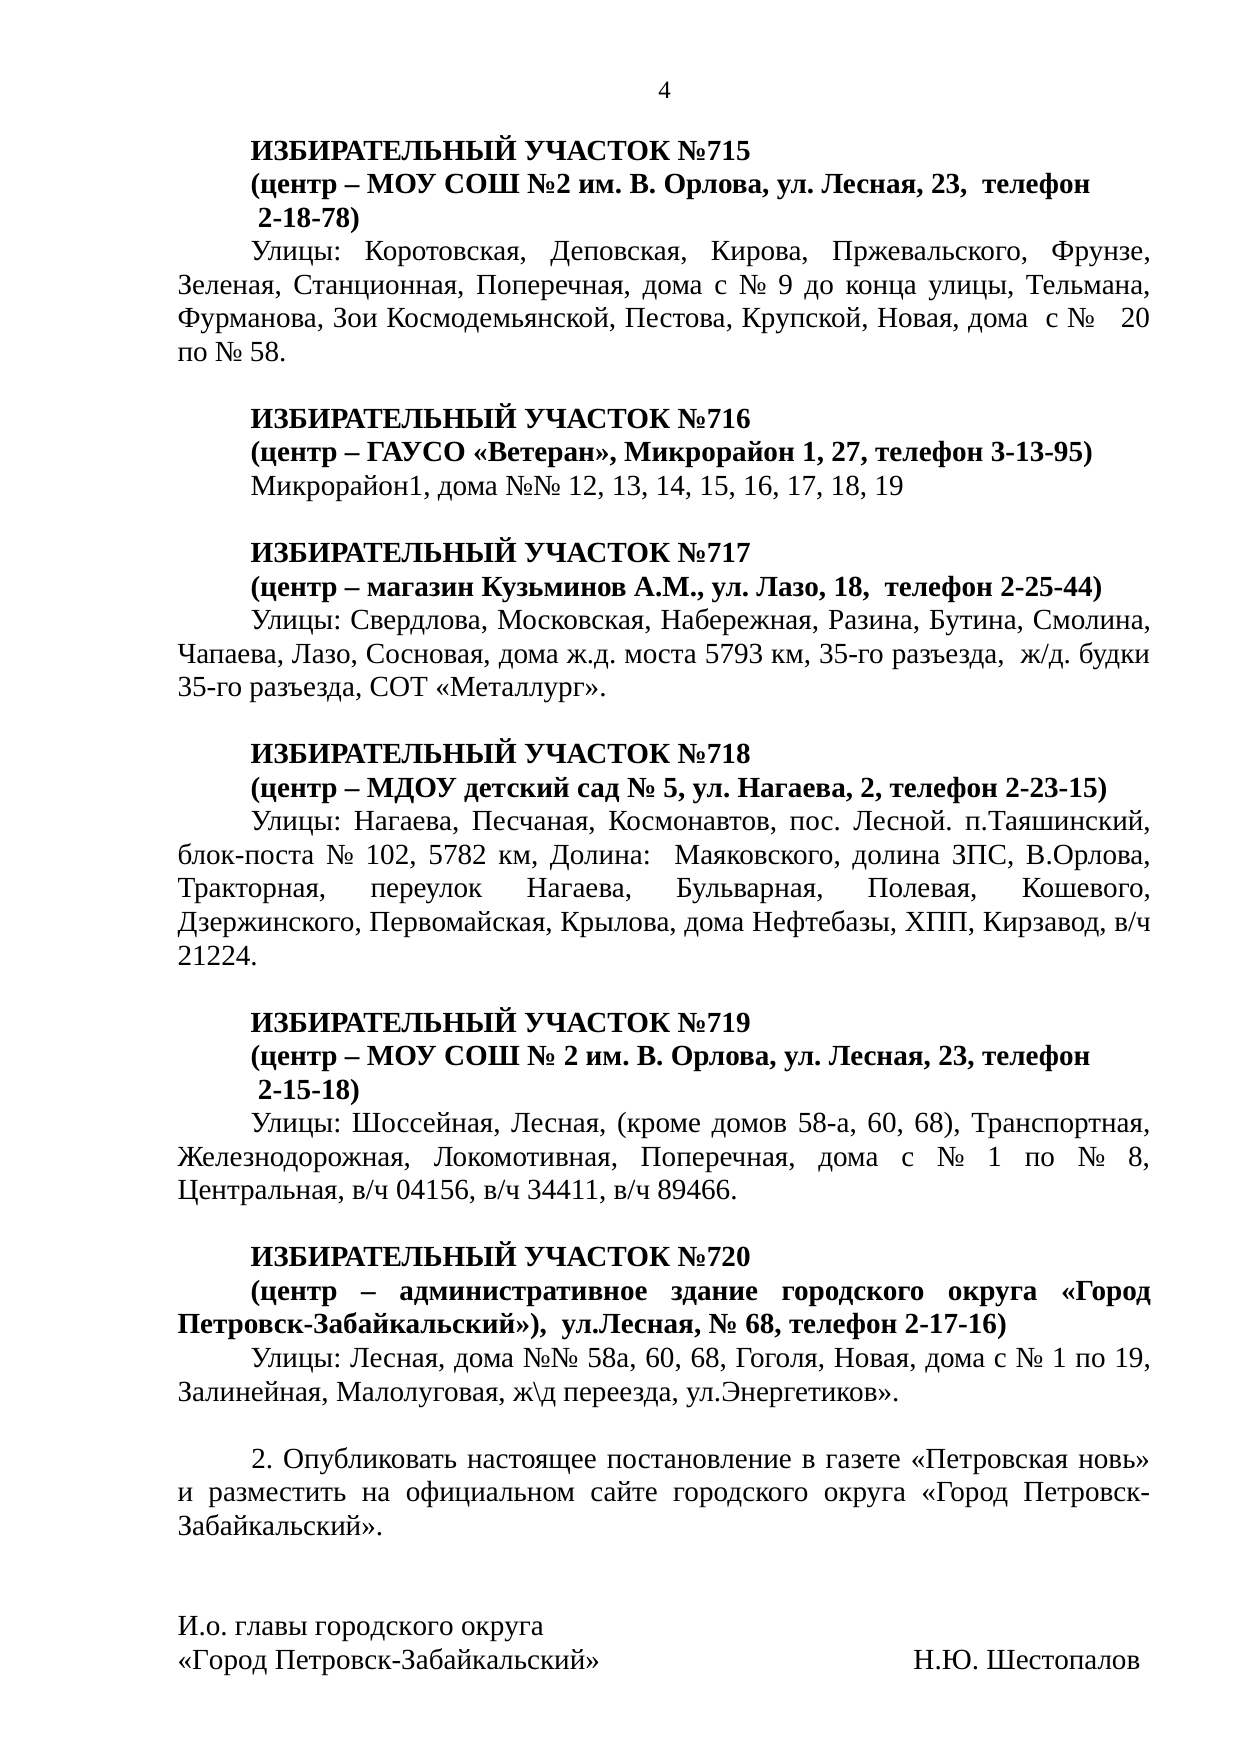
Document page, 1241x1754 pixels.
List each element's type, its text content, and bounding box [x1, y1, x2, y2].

text ИЗБИРАТЕЛЬНЫЙ УЧАСТОК №717 [177, 535, 1151, 569]
text Улицы: Шоссейная, Лесная, (кроме домов 58-а, 60, 68), Транспортная, Железнодорожная, Локомотивная, Поперечная, дома с № 1 по № 8, Центральная, в/ч 04156, в/ч 34411, в/ч 89466. [177, 1105, 1151, 1206]
text (центр – МОУ СОШ №2 им. В. Орлова, ул. Лесная, 23, телефон [177, 166, 1151, 200]
text Микрорайон1, дома №№ 12, 13, 14, 15, 16, 17, 18, 19 [177, 468, 1151, 502]
text (центр – административное здание городского округа «Город Петровск-Забайкальский»), ул.Лесная, № 68, телефон 2-17-16) [177, 1273, 1151, 1340]
text ИЗБИРАТЕЛЬНЫЙ УЧАСТОК №716 [177, 401, 1151, 434]
text Улицы: Лесная, дома №№ 58а, 60, 68, Гоголя, Новая, дома с № 1 по 19, Залинейная, Малолуговая, ж\д переезда, ул.Энергетиков». [177, 1340, 1151, 1407]
text ИЗБИРАТЕЛЬНЫЙ УЧАСТОК №718 [177, 736, 1151, 770]
text (центр – магазин Кузьминов А.М., ул. Лазо, 18, телефон 2-25-44) [177, 569, 1151, 602]
title «Город Петровск-Забайкальский» Н.Ю. Шестопалов [177, 1642, 1151, 1676]
text 2-18-78) [177, 200, 1151, 233]
text ИЗБИРАТЕЛЬНЫЙ УЧАСТОК №719 [177, 1005, 1151, 1038]
text Улицы: Свердлова, Московская, Набережная, Разина, Бутина, Смолина, Чапаева, Лазо, Сосновая, дома ж.д. моста , 35-го разъезда, ж/д. будки 35-го разъезда, СОТ «Металлург». [177, 602, 1151, 703]
text (центр – МДОУ детский сад № 5, ул. Нагаева, 2, телефон 2-23-15) [177, 770, 1151, 803]
text Улицы: Коротовская, Деповская, Кирова, Пржевальского, Фрунзе, Зеленая, Станционная, Поперечная, дома с № 9 до конца улицы, Тельмана, Фурманова, Зои Космодемьянской, Пестова, Крупской, Новая, дома с № 20 по № 58. [177, 233, 1151, 367]
text 2-15-18) [177, 1072, 1151, 1105]
text 2. Опубликовать настоящее постановление в газете «Петровская новь» и разместить на официальном сайте городского округа «Город Петровск-Забайкальский». [177, 1441, 1151, 1541]
text ИЗБИРАТЕЛЬНЫЙ УЧАСТОК №715 [177, 121, 1151, 166]
text Улицы: Нагаева, Песчаная, Космонавтов, пос. Лесной. п.Таяшинский, блок-поста № 102, , Долина: Маяковского, долина ЗПС, В.Орлова, Тракторная, переулок Нагаева, Бульварная, Полевая, Кошевого, Дзержинского, Первомайская, Крылова, дома Нефтебазы, ХПП, Кирзавод, в/ч 21224. [177, 803, 1151, 971]
text (центр – ГАУСО «Ветеран», Микрорайон 1, 27, телефон 3-13-95) [177, 434, 1151, 468]
title И.о. главы городского округа [177, 1608, 1151, 1642]
text ИЗБИРАТЕЛЬНЫЙ УЧАСТОК №720 [177, 1239, 1151, 1273]
text (центр – МОУ СОШ № 2 им. В. Орлова, ул. Лесная, 23, телефон [177, 1038, 1151, 1072]
